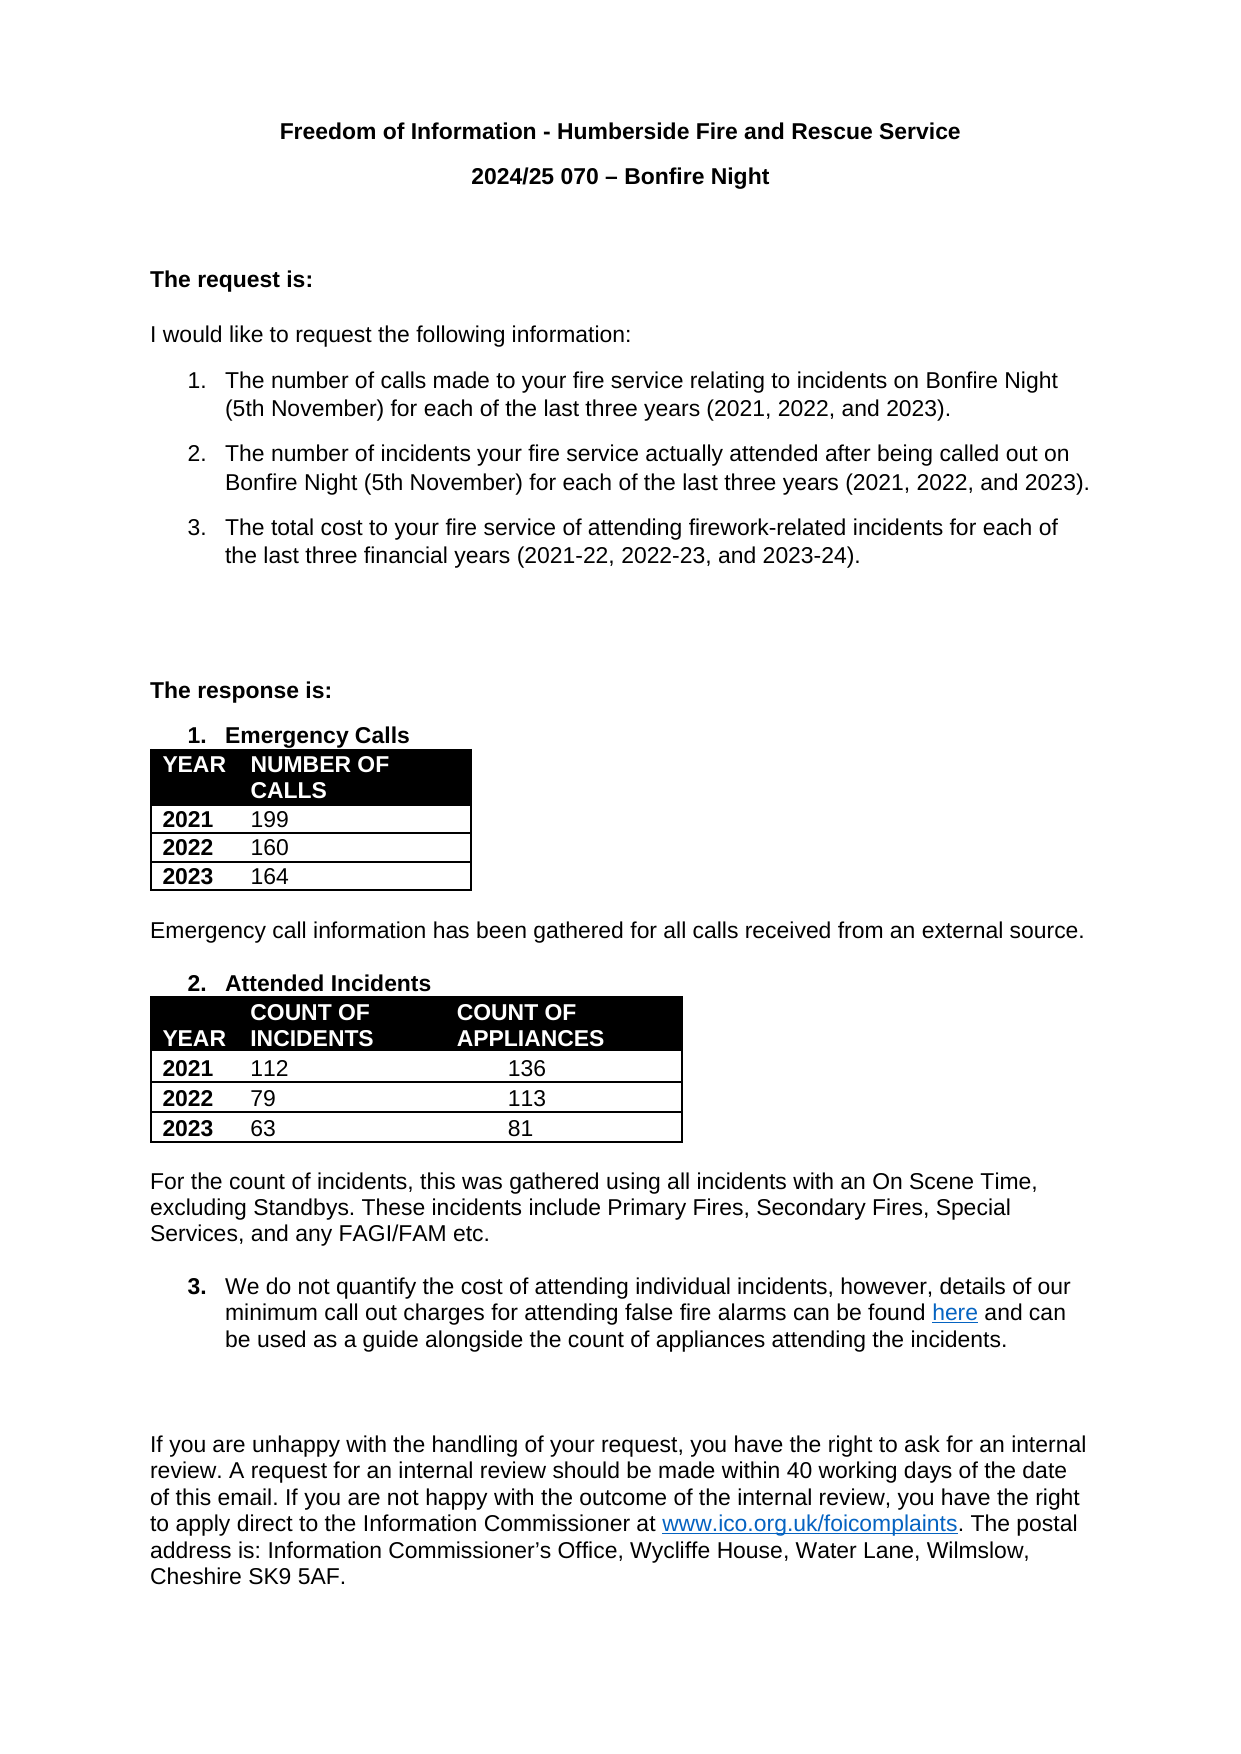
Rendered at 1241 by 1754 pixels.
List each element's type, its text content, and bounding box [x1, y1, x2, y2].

table_header YEAR [152, 751, 239, 804]
table_cell 2021 [152, 1051, 239, 1081]
table_header YEAR [152, 999, 239, 1051]
table_cell 79 [239, 1083, 496, 1111]
table_cell 160 [239, 834, 470, 861]
table_cell 136 [496, 1051, 681, 1081]
text 2024/25 070 – Bonfire Night [150, 163, 1090, 189]
table_cell 2023 [152, 863, 239, 889]
list The total cost to your fire service of attending firework-related incidents for each of the last three financial years (2021-22, 2022-23, and 2023-24). [187, 514, 1090, 568]
table_header COUNT OF APPLIANCES [445, 999, 681, 1051]
table_cell 164 [239, 863, 470, 889]
list Attended Incidents [187, 970, 1090, 996]
text The response is: [150, 677, 1090, 704]
table_header COUNT OF INCIDENTS [239, 999, 445, 1051]
table_cell 2022 [152, 1083, 239, 1111]
table_cell 113 [496, 1083, 681, 1111]
table_cell 2021 [152, 806, 239, 832]
table_cell 63 [239, 1113, 496, 1141]
list We do not quantify the cost of attending individual incidents, however, details of our minimum call out charges for attending false fire alarms can be found here and can be used as a guide alongside the count of appliances attending the incidents. [187, 1273, 1090, 1352]
table_header NUMBER OF CALLS [239, 751, 470, 804]
table_cell 112 [239, 1051, 496, 1081]
text Emergency call information has been gathered for all calls received from an external source. [150, 917, 1090, 944]
table_cell 2023 [152, 1113, 239, 1141]
table_cell 81 [496, 1113, 681, 1141]
text If you are unhappy with the handling of your request, you have the right to ask for an internal review. A request for an internal review should be made within 40 working days of the date of this email. If you are not happy with the outcome of the internal review, you have the right to apply direct to the Information Commissioner at www.ico.org.uk/foicomplaints. The postal address is: Information Commissioner’s Office, Wycliffe House, Water Lane, Wilmslow, Cheshire SK9 5AF. [150, 1431, 1090, 1589]
table_cell 2022 [152, 834, 239, 861]
text Freedom of Information - Humberside Fire and Rescue Service [150, 118, 1090, 144]
text For the count of incidents, this was gathered using all incidents with an On Scene Time, excluding Standbys. These incidents include Primary Fires, Secondary Fires, Special Services, and any FAGI/FAM etc. [150, 1168, 1090, 1247]
list Emergency Calls [187, 722, 1090, 749]
list The number of calls made to your fire service relating to incidents on Bonfire Night (5th November) for each of the last three years (2021, 2022, and 2023). [187, 367, 1090, 421]
text I would like to request the following information: [150, 321, 1090, 348]
text The request is: [150, 266, 1090, 292]
list The number of incidents your fire service actually attended after being called out on Bonfire Night (5th November) for each of the last three years (2021, 2022, and 2023). [187, 440, 1090, 495]
table_cell 199 [239, 806, 470, 832]
